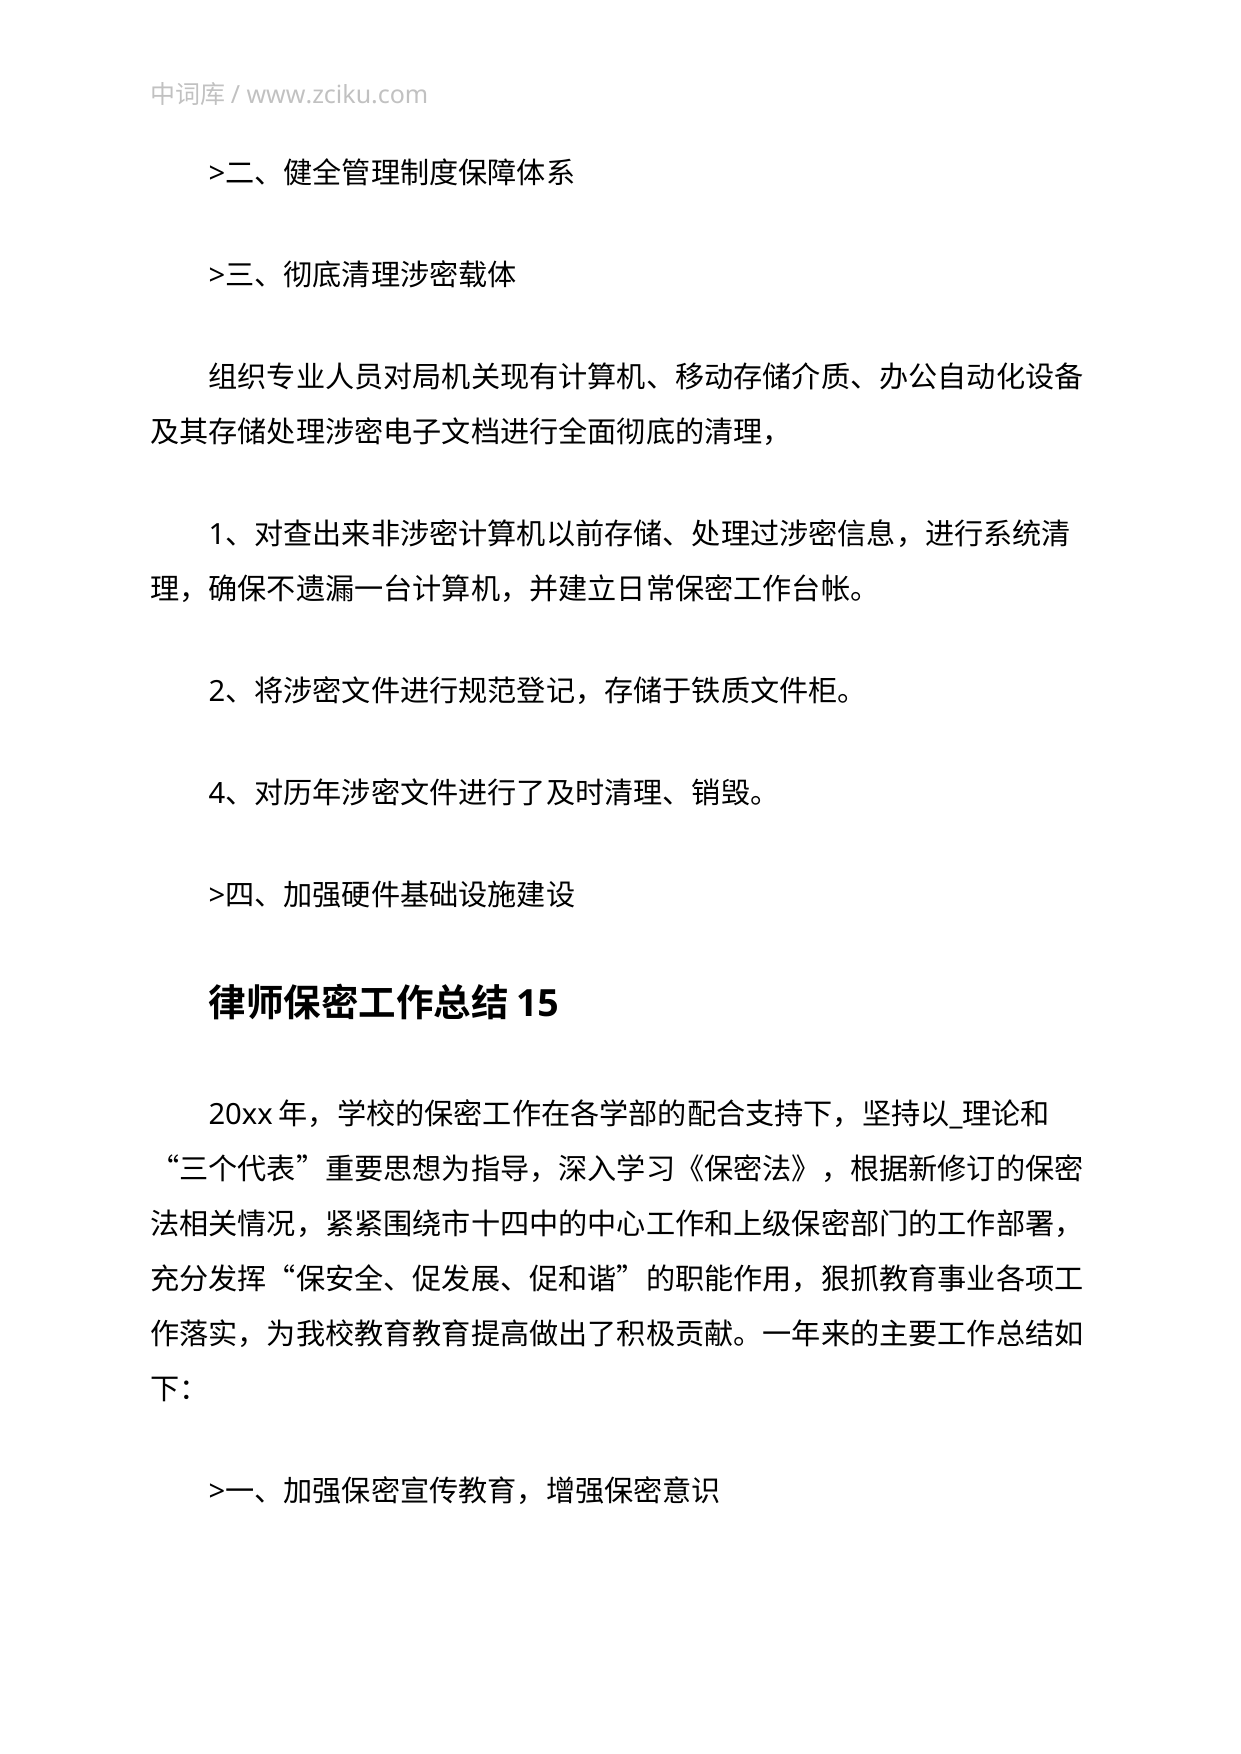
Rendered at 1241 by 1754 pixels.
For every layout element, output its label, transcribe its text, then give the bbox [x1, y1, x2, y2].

text 组织专业人员对局机关现有计算机、移动存储介质、办公自动化设备及其存储处理涉密电子文档进行全面彻底的清理， [150, 354, 1090, 451]
text 4、对历年涉密文件进行了及时清理、销毁。 [150, 769, 1090, 812]
text 1、对查出来非涉密计算机以前存储、处理过涉密信息，进行系统清理，确保不遗漏一台计算机，并建立日常保密工作台帐。 [150, 511, 1090, 608]
text 20xx年，学校的保密工作在各学部的配合支持下，坚持以_理论和“三个代表”重要思想为指导，深入学习《保密法》，根据新修订的保密法相关情况，紧紧围绕市十四中的中心工作和上级保密部门的工作部署，充分发挥“保安全、促发展、促和谐”的职能作用，狠抓教育事业各项工作落实，为我校教育教育提高做出了积极贡献。一年来的主要工作总结如下： [150, 1091, 1090, 1408]
text 2、将涉密文件进行规范登记，存储于铁质文件柜。 [150, 667, 1090, 710]
text >一、加强保密宣传教育，增强保密意识 [150, 1467, 1090, 1510]
text >四、加强硬件基础设施建设 [150, 871, 1090, 914]
text >三、彻底清理涉密载体 [150, 252, 1090, 294]
text >二、健全管理制度保障体系 [150, 150, 1090, 192]
text 律师保密工作总结15 [150, 973, 1090, 1028]
